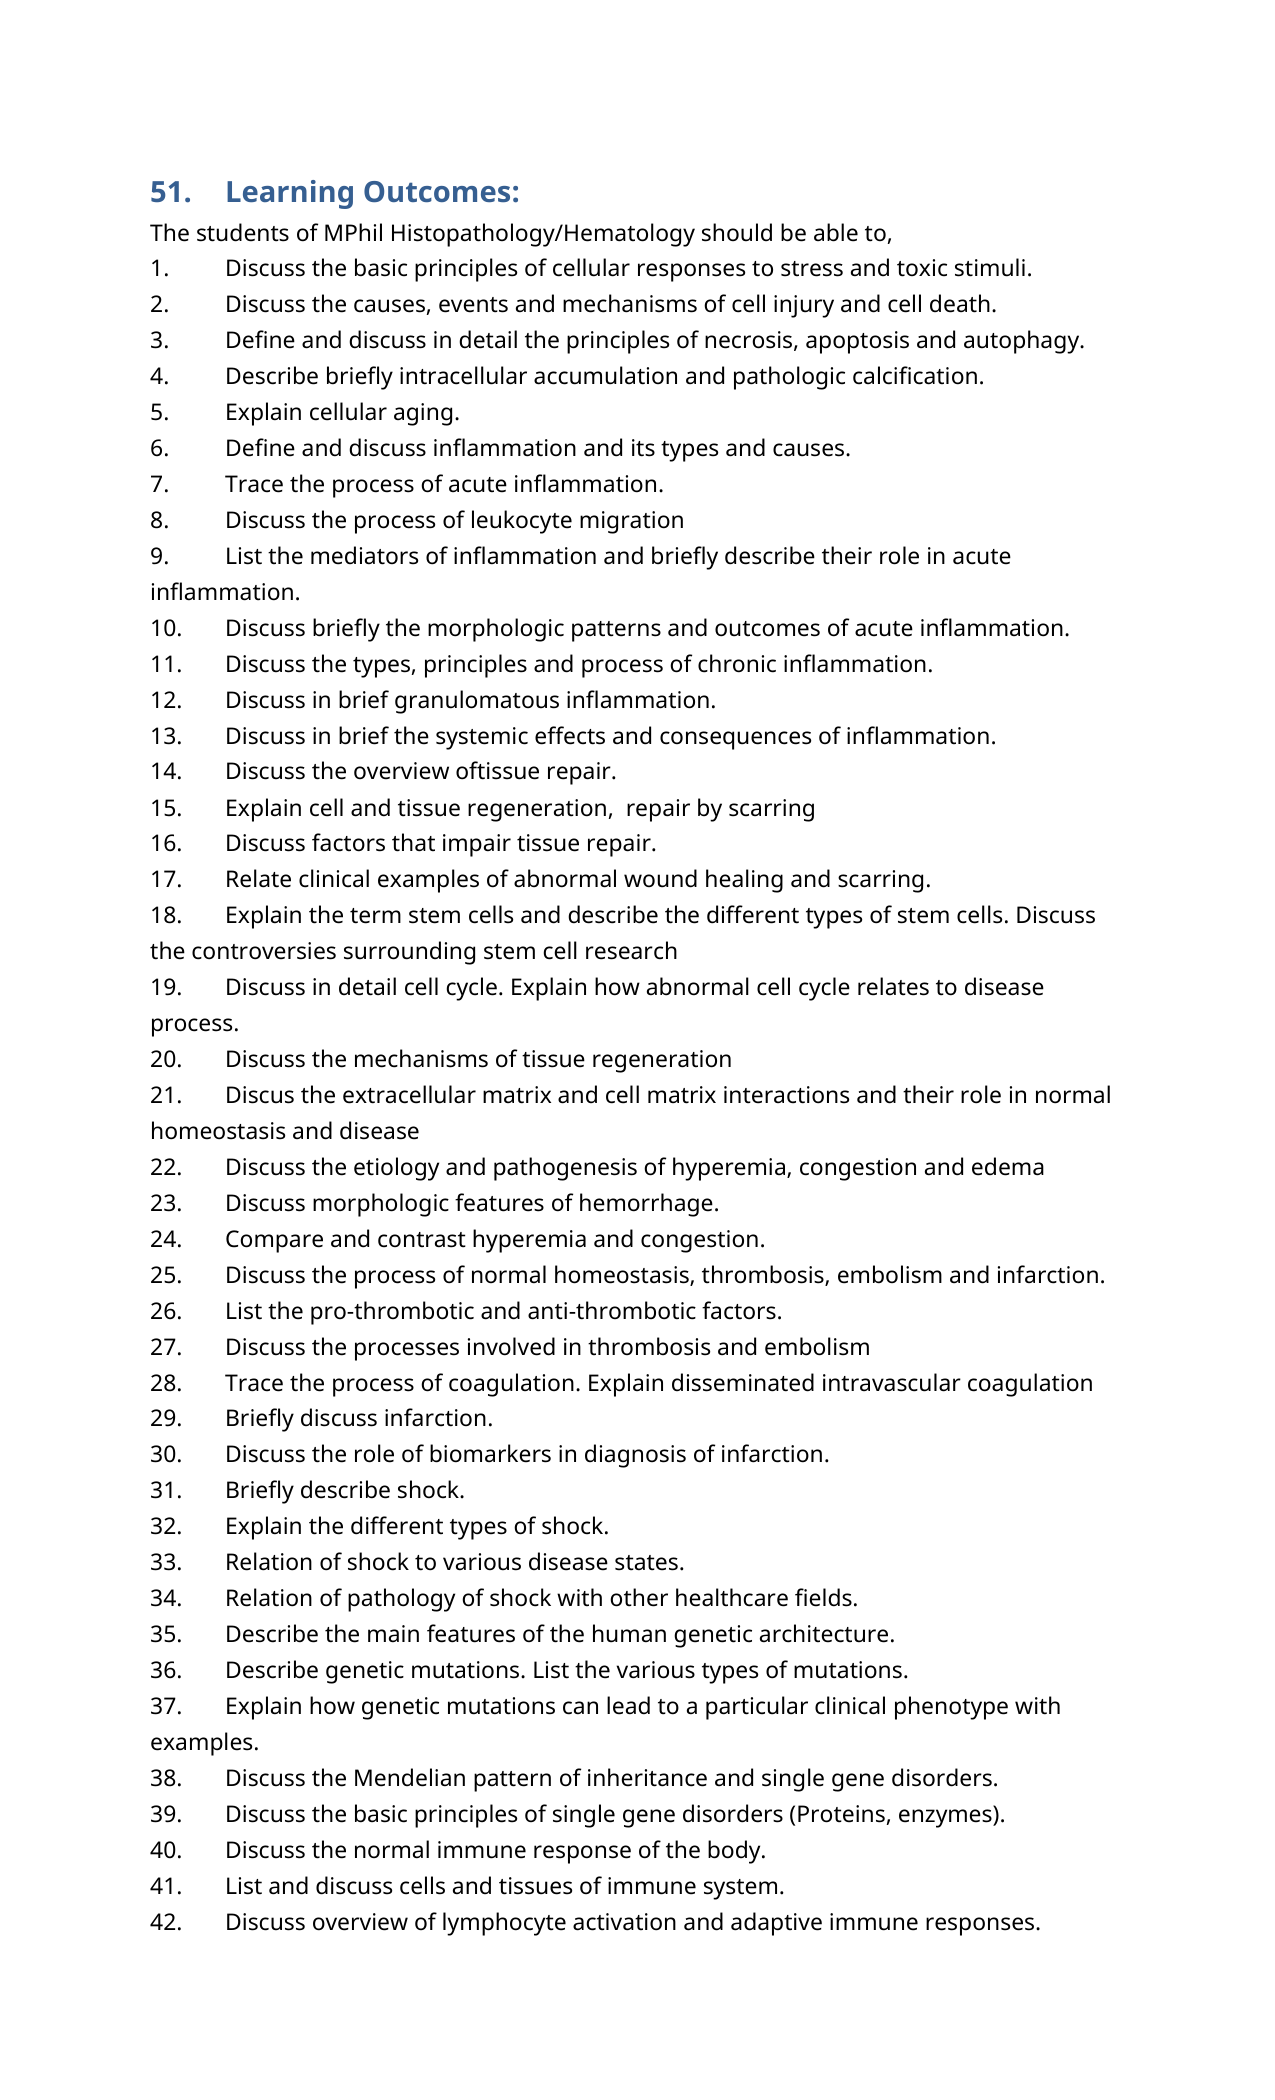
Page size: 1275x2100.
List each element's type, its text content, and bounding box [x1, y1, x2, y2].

list Discuss the process of leukocyte migration [150, 504, 1125, 535]
text The students of MPhil Histopathology/Hematology should be able to, [150, 216, 1125, 248]
list Explain how genetic mutations can lead to a particular clinical phenotype with examples. [150, 1690, 1125, 1757]
list Briefly describe shock. [150, 1474, 1125, 1506]
list Discuss overview of lymphocyte activation and adaptive immune responses. [150, 1906, 1125, 1937]
list Discuss morphologic features of hemorrhage. [150, 1187, 1125, 1218]
list List and discuss cells and tissues of immune system. [150, 1869, 1125, 1901]
subtitle Learning Outcomes: [150, 171, 1125, 211]
list Explain cellular aging. [150, 396, 1125, 427]
list Explain the term stem cells and describe the different types of stem cells. Discuss the controversies surrounding stem cell research [150, 899, 1125, 966]
list Discuss the mechanisms of tissue regeneration [150, 1043, 1125, 1074]
list Discuss the causes, events and mechanisms of cell injury and cell death. [150, 288, 1125, 319]
list Discus the extracellular matrix and cell matrix interactions and their role in normal homeostasis and disease [150, 1079, 1125, 1146]
list Discuss the overview oftissue repair. [150, 756, 1125, 787]
list Trace the process of acute inflammation. [150, 468, 1125, 499]
list Discuss the types, principles and process of chronic inflammation. [150, 648, 1125, 679]
list Explain cell and tissue regeneration, repair by scarring [150, 791, 1125, 823]
list Explain the different types of shock. [150, 1510, 1125, 1541]
list Discuss in brief granulomatous inflammation. [150, 684, 1125, 715]
list Discuss the role of biomarkers in diagnosis of infarction. [150, 1438, 1125, 1469]
list Briefly discuss infarction. [150, 1402, 1125, 1434]
list Compare and contrast hyperemia and congestion. [150, 1223, 1125, 1254]
list Trace the process of coagulation. Explain disseminated intravascular coagulation [150, 1366, 1125, 1398]
list Discuss briefly the morphologic patterns and outcomes of acute inflammation. [150, 612, 1125, 643]
list Describe the main features of the human genetic architecture. [150, 1618, 1125, 1649]
list Discuss the basic principles of cellular responses to stress and toxic stimuli. [150, 252, 1125, 284]
list Discuss the normal immune response of the body. [150, 1834, 1125, 1865]
list Discuss factors that impair tissue repair. [150, 827, 1125, 859]
list List the pro-thrombotic and anti-thrombotic factors. [150, 1294, 1125, 1326]
list Describe briefly intracellular accumulation and pathologic calcification. [150, 360, 1125, 391]
list Discuss the etiology and pathogenesis of hyperemia, congestion and edema [150, 1151, 1125, 1182]
list Relation of pathology of shock with other healthcare fields. [150, 1582, 1125, 1613]
list Relation of shock to various disease states. [150, 1546, 1125, 1577]
list Define and discuss in detail the principles of necrosis, apoptosis and autophagy. [150, 324, 1125, 356]
list Discuss the processes involved in thrombosis and embolism [150, 1331, 1125, 1362]
list Discuss in detail cell cycle. Explain how abnormal cell cycle relates to disease process. [150, 971, 1125, 1038]
list Discuss in brief the systemic effects and consequences of inflammation. [150, 719, 1125, 751]
list Describe genetic mutations. List the various types of mutations. [150, 1654, 1125, 1685]
list Discuss the basic principles of single gene disorders (Proteins, enzymes). [150, 1798, 1125, 1829]
list Discuss the process of normal homeostasis, thrombosis, embolism and infarction. [150, 1259, 1125, 1290]
list Discuss the Mendelian pattern of inheritance and single gene disorders. [150, 1762, 1125, 1793]
list Relate clinical examples of abnormal wound healing and scarring. [150, 863, 1125, 894]
list Define and discuss inflammation and its types and causes. [150, 432, 1125, 463]
list List the mediators of inflammation and briefly describe their role in acute inflammation. [150, 540, 1125, 607]
